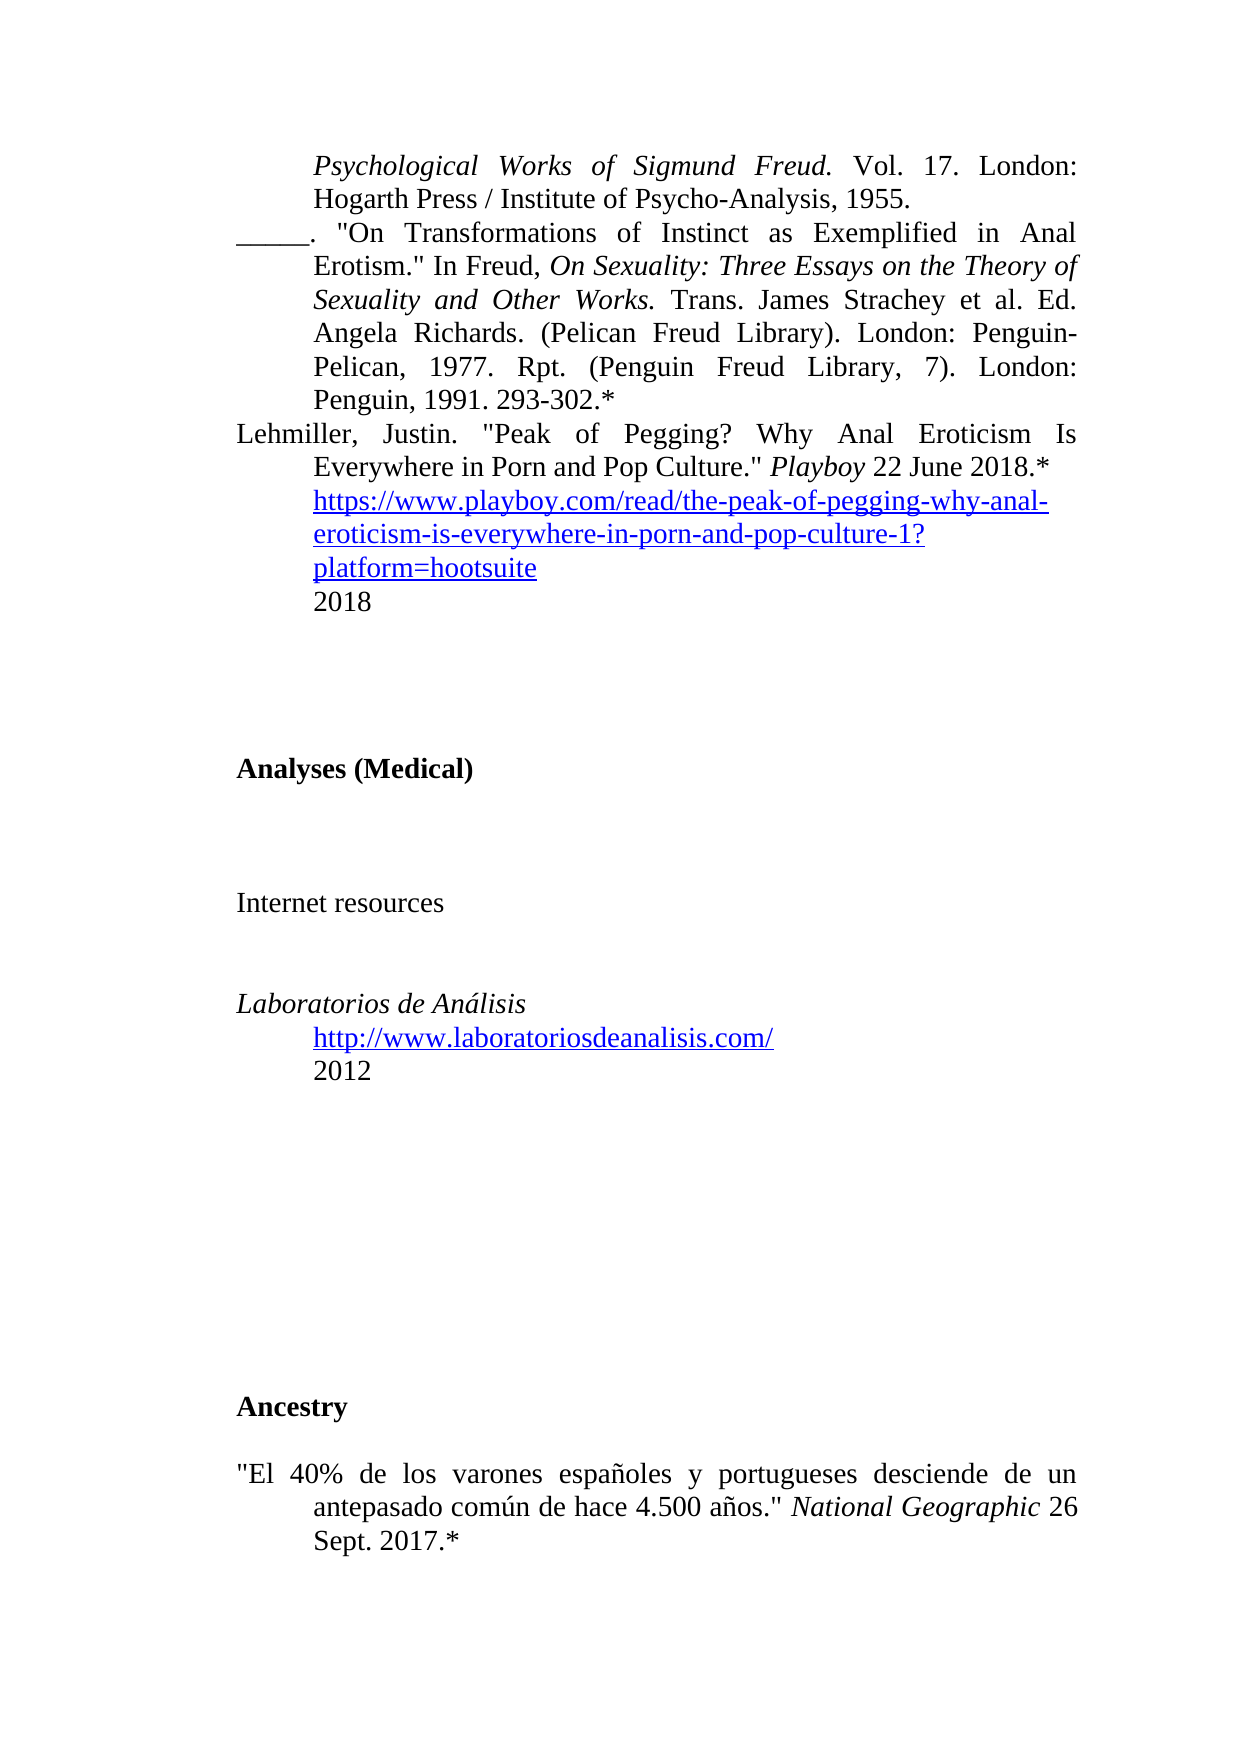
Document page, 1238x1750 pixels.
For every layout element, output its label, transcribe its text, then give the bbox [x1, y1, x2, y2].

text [236, 148, 1078, 215]
text Internet resources [236, 886, 1078, 919]
text Ancestry [236, 1389, 1078, 1422]
text Lehmiller, Justin. "Peak of Pegging? Why Anal Eroticism Is Everywhere in Porn and Pop Culture." Playboy 22 June 2018.* [236, 416, 1078, 483]
text Analyses (Medical) [236, 751, 1078, 785]
text 2018 [236, 584, 1078, 617]
text _____. "On Transformations of Instinct as Exemplified in Anal Erotism." In Freud, On Sexuality: Three Essays on the Theory of Sexuality and Other Works. Trans. James Strachey et al. Ed. Angela Richards. (Pelican Freud Library). London: Penguin-Pelican, 1977. Rpt. (Penguin Freud Library, 7). London: Penguin, 1991. 293-302.* [236, 215, 1078, 416]
text "El 40% de los varones españoles y portugueses desciende de un antepasado común de hace 4.500 años." National Geographic 26 Sept. 2017.* [236, 1456, 1078, 1556]
text http://www.laboratoriosdeanalisis.com/ [236, 1020, 1078, 1053]
text 2012 [236, 1053, 1078, 1087]
text https://www.playboy.com/read/the-peak-of-pegging-why-anal-eroticism-is-everywhere-in-porn-and-pop-culture-1?platform=hootsuite [236, 483, 1078, 584]
text Laboratorios de Análisis [236, 986, 1078, 1020]
